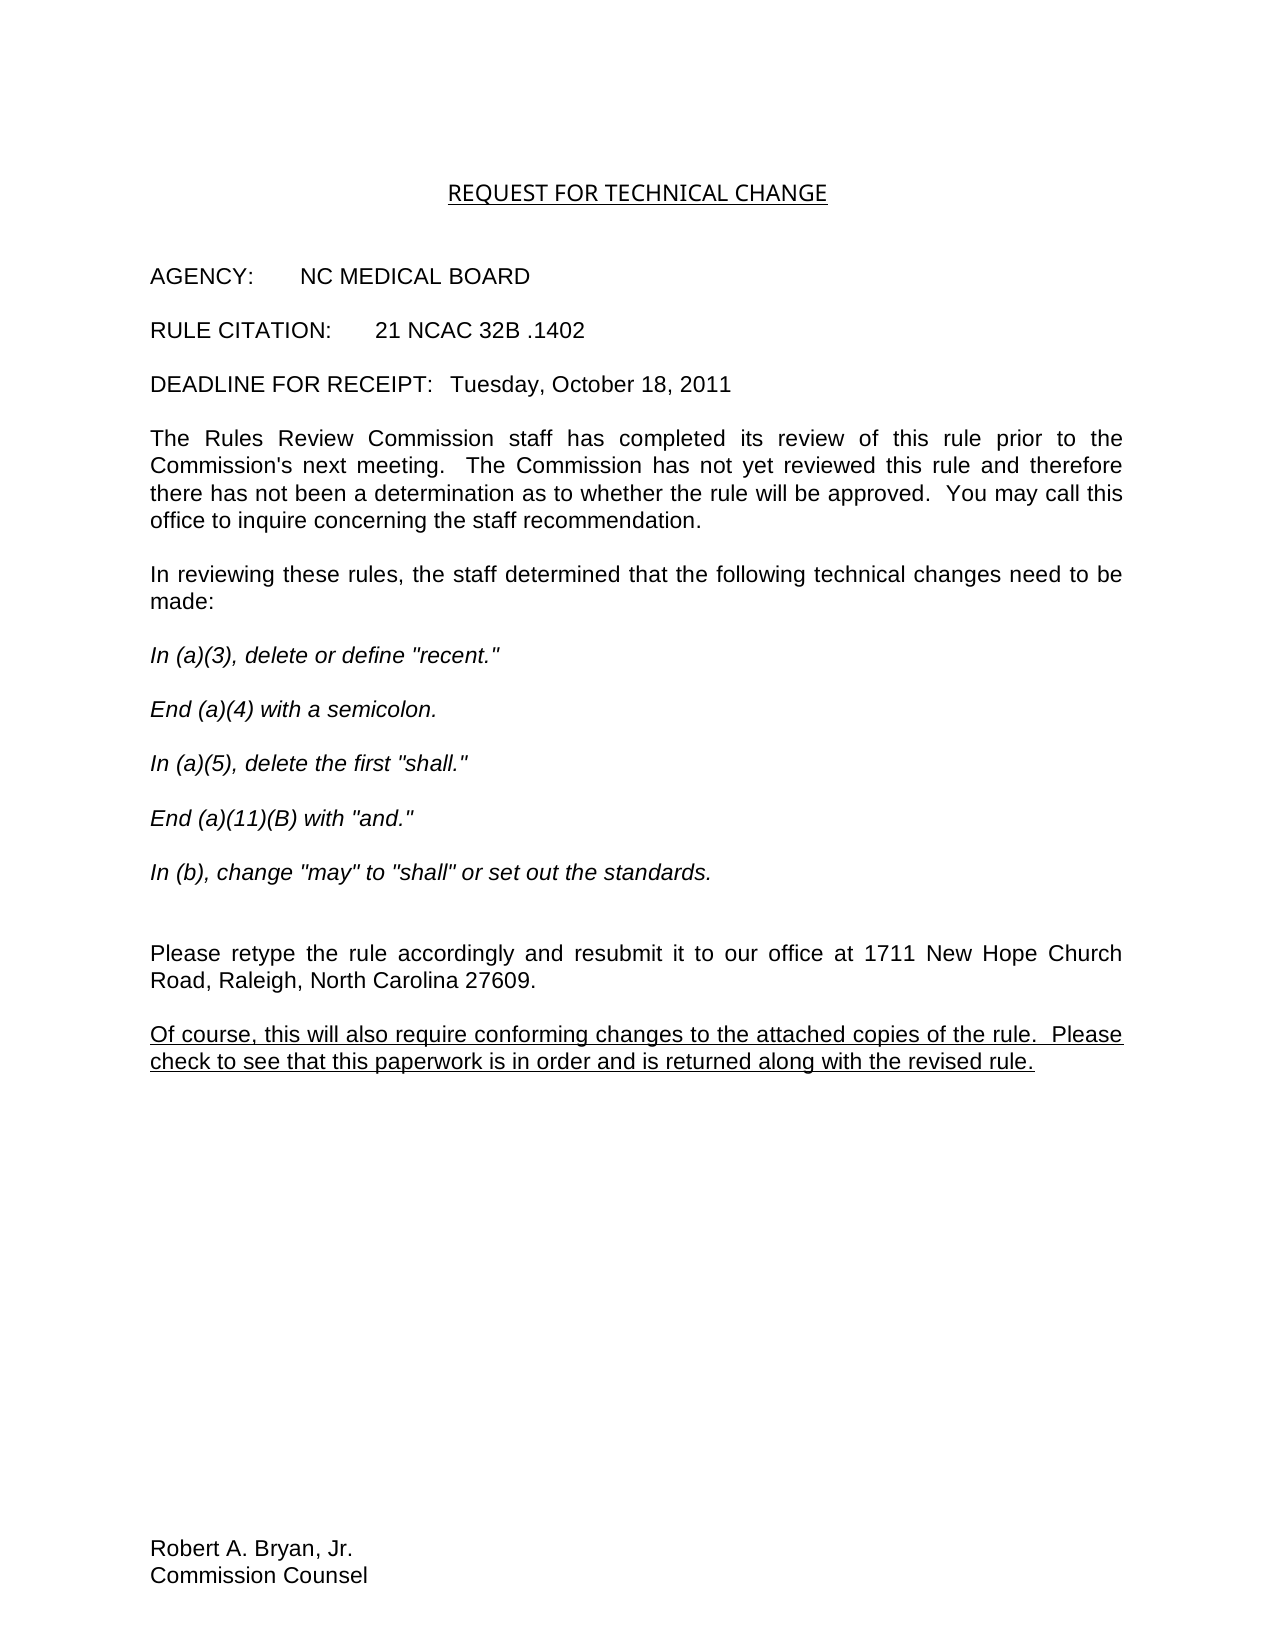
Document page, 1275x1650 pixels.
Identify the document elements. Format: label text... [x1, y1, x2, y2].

text AGENCY: NC MEDICAL BOARD [150, 262, 1125, 289]
text In (a)(3), delete or define "recent." [150, 641, 1125, 668]
text RULE CITATION: 21 NCAC 32B .1402 [150, 316, 1125, 343]
text End (a)(4) with a semicolon. [150, 696, 1125, 723]
text In (b), change "may" to "shall" or set out the standards. [150, 858, 1125, 885]
text Please retype the rule accordingly and resubmit it to our office at , , . [150, 939, 1125, 993]
text Of course, this will also require conforming changes to the attached copies of the rule. Please check to see that this paperwork is in order and is returned along with the revised rule. [150, 1021, 1125, 1075]
title REQUEST FOR TECHNICAL CHANGE [150, 177, 1125, 208]
text The Rules Review Commission staff has completed its review of this rule prior to the Commission's next meeting. The Commission has not yet reviewed this rule and therefore there has not been a determination as to whether the rule will be approved. You may call this office to inquire concerning the staff recommendation. [150, 425, 1125, 533]
text DEADLINE FOR RECEIPT: Tuesday, October 18, 2011 [150, 371, 1125, 398]
text End (a)(11)(B) with "and." [150, 804, 1125, 831]
text In (a)(5), delete the first "shall." [150, 750, 1125, 777]
text In reviewing these rules, the staff determined that the following technical changes need to be made: [150, 560, 1125, 614]
